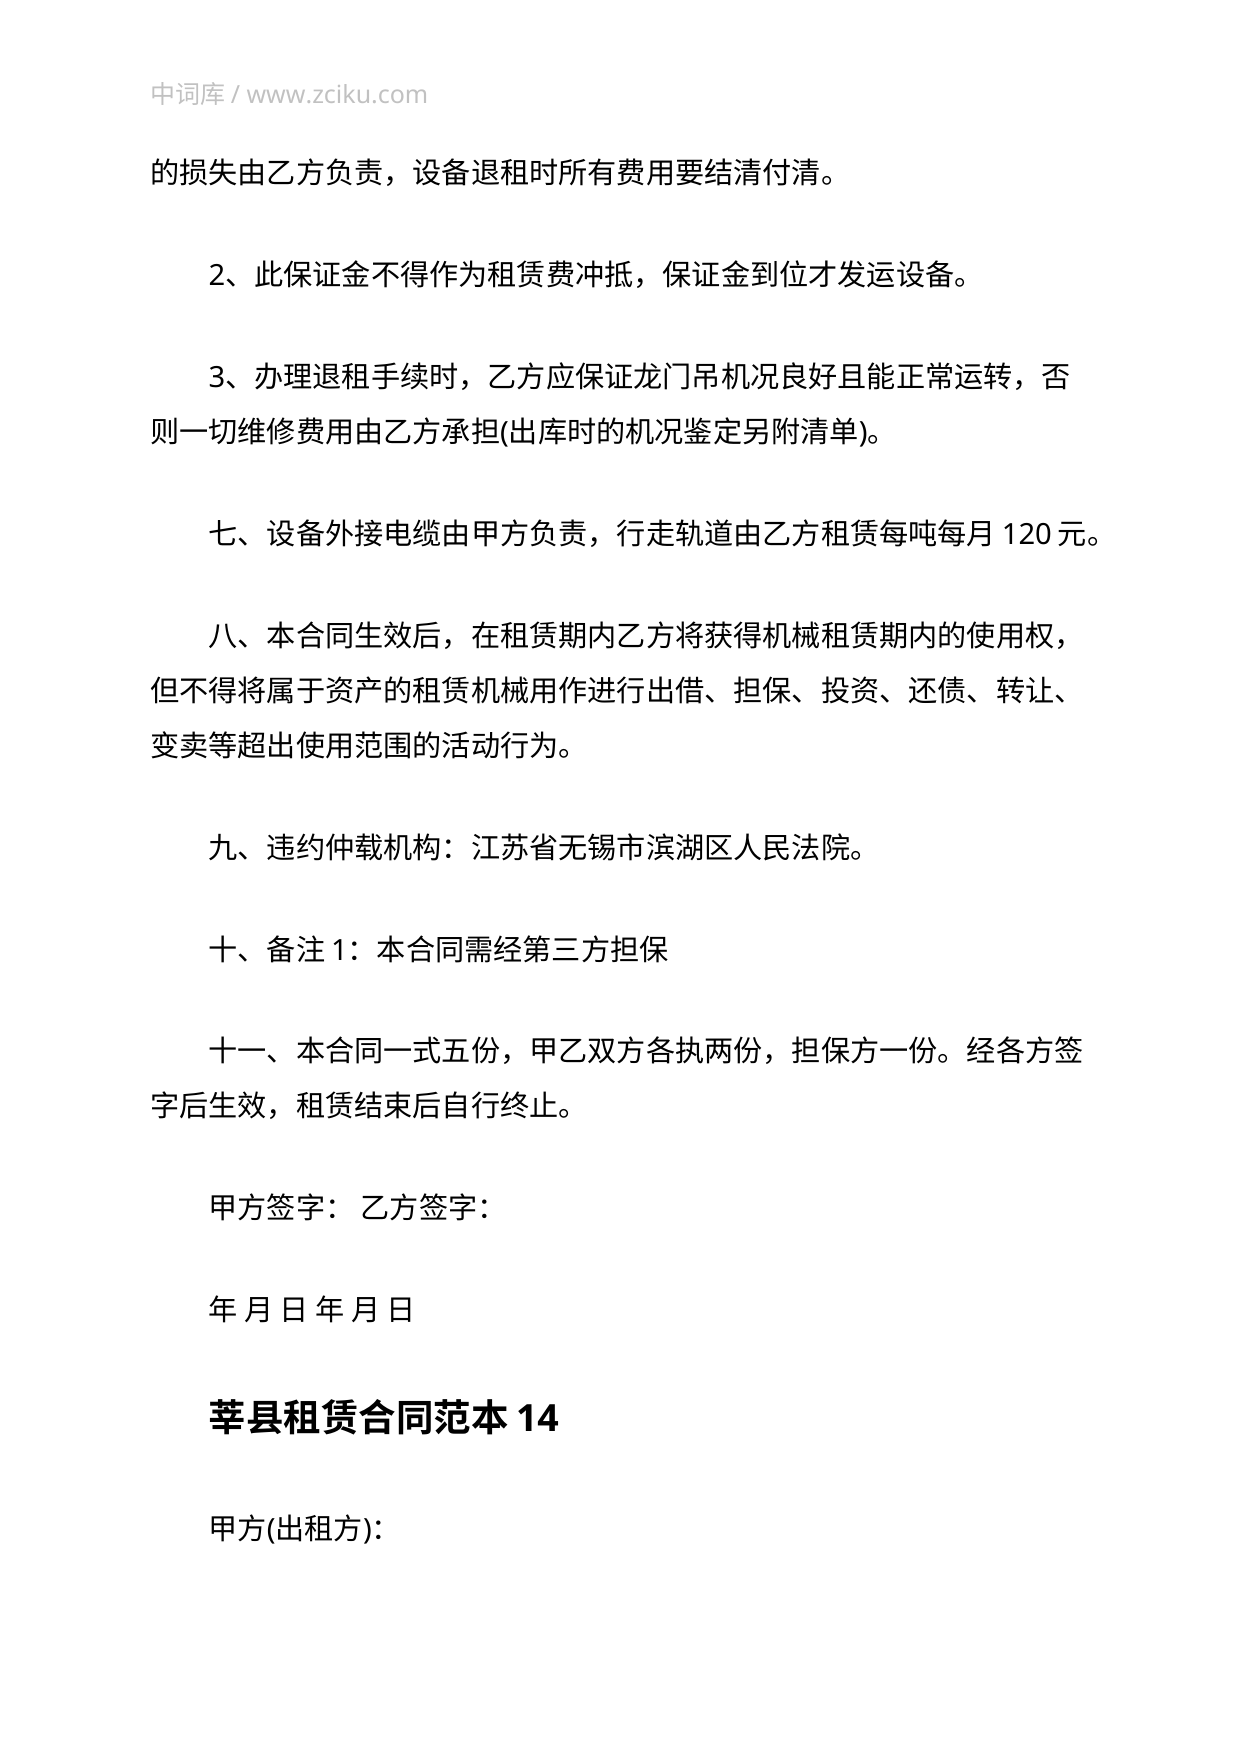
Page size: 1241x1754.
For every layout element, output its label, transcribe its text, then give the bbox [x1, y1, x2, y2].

text 3、办理退租手续时，乙方应保证龙门吊机况良好且能正常运转，否则一切维修费用由乙方承担(出库时的机况鉴定另附清单)。 [150, 354, 1090, 451]
text 八、本合同生效后，在租赁期内乙方将获得机械租赁期内的使用权，但不得将属于资产的租赁机械用作进行出借、担保、投资、还债、转让、变卖等超出使用范围的活动行为。 [150, 613, 1090, 765]
text 莘县租赁合同范本14 [150, 1388, 1090, 1443]
text 甲方签字： 乙方签字： [150, 1185, 1090, 1227]
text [150, 150, 1090, 192]
text 2、此保证金不得作为租赁费冲抵，保证金到位才发运设备。 [150, 252, 1090, 294]
text 年 月 日 年 月 日 [150, 1286, 1090, 1329]
text 七、设备外接电缆由甲方负责，行走轨道由乙方租赁每吨每月120元。 [150, 511, 1090, 553]
text 十一、本合同一式五份，甲乙双方各执两份，担保方一份。经各方签字后生效，租赁结束后自行终止。 [150, 1028, 1090, 1125]
text 十、备注1：本合同需经第三方担保 [150, 926, 1090, 968]
text 九、违约仲载机构：江苏省无锡市滨湖区人民法院。 [150, 824, 1090, 867]
text 甲方(出租方)： [150, 1506, 1090, 1548]
